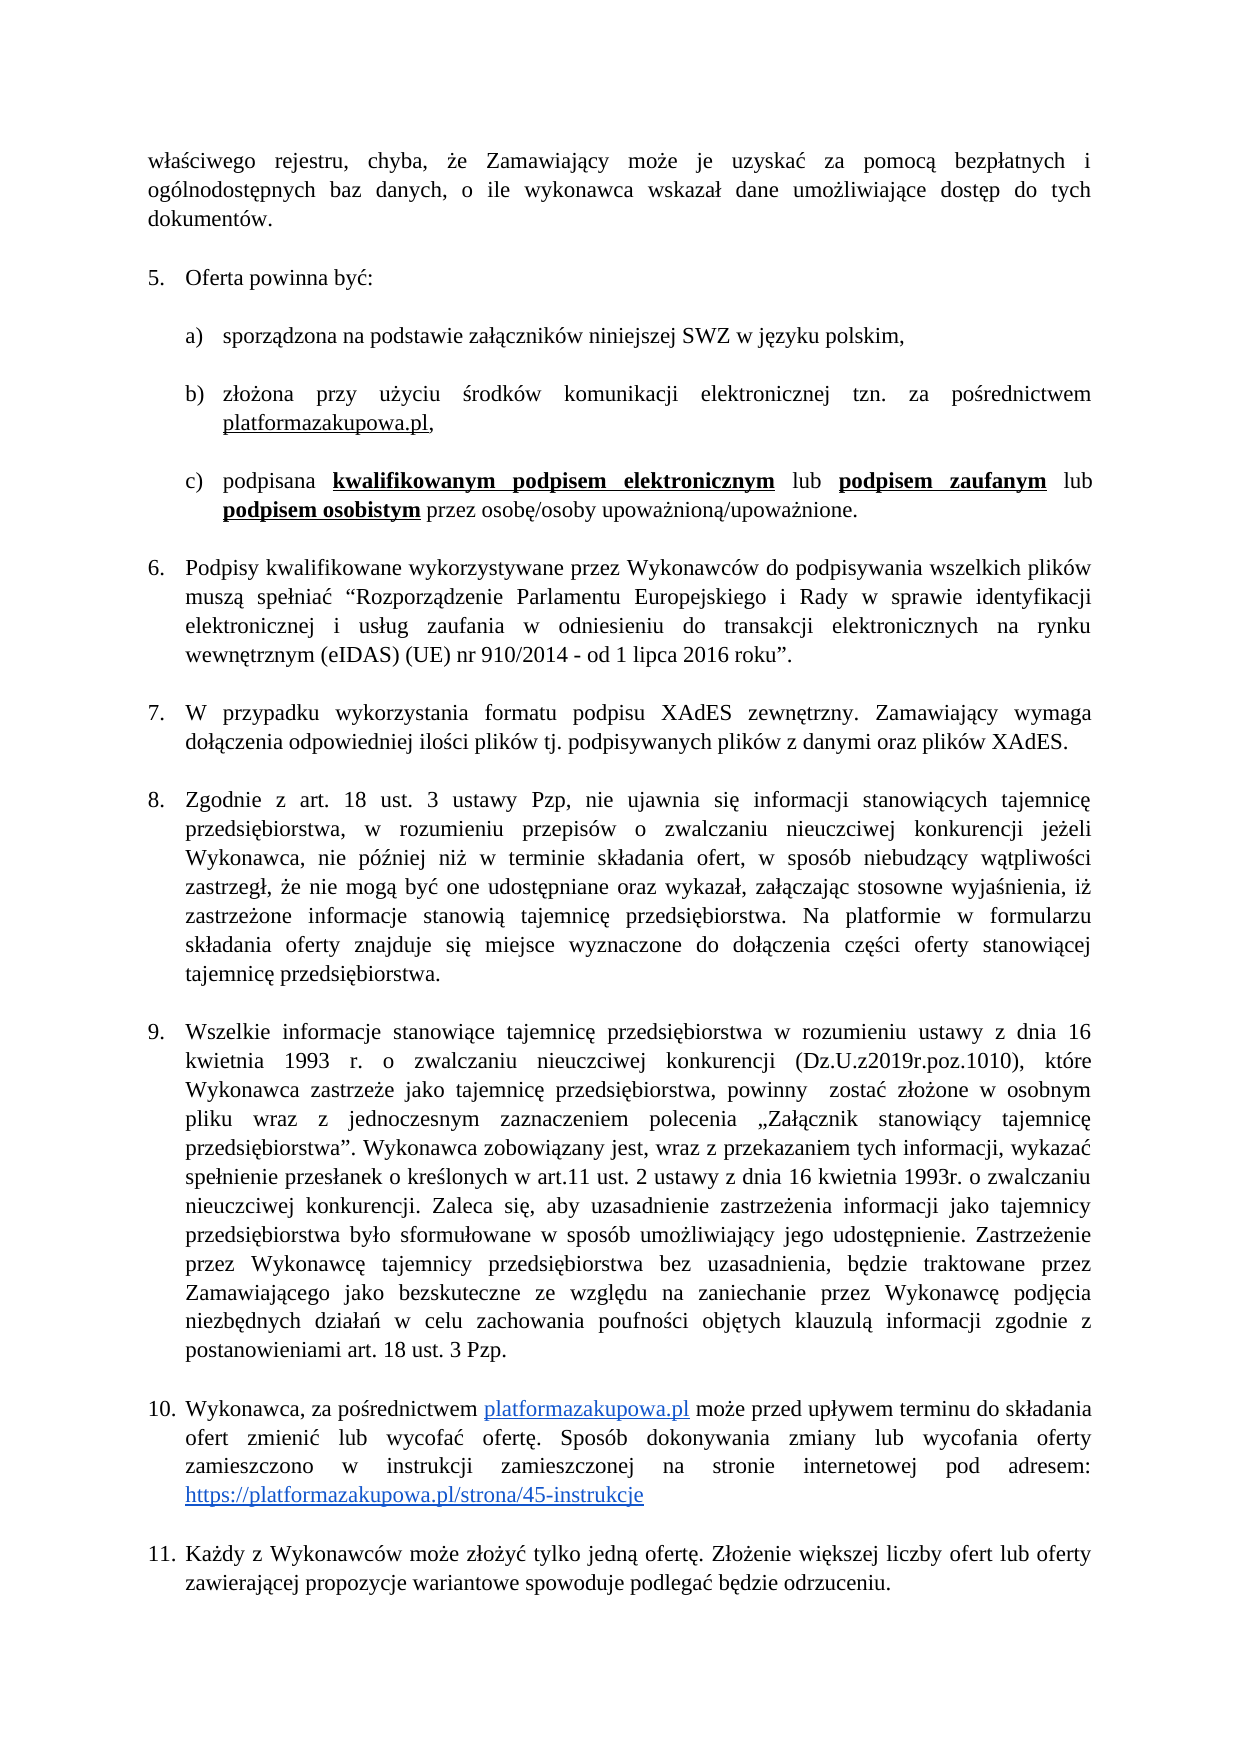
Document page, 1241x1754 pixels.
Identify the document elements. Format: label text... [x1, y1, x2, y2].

list Wszelkie informacje stanowiące tajemnicę przedsiębiorstwa w rozumieniu ustawy z dnia 16 kwietnia 1993 r. o zwalczaniu nieuczciwej konkurencji (Dz.U.z2019r.poz.1010), które Wykonawca zastrzeże jako tajemnicę przedsiębiorstwa, powinny zostać złożone w osobnym pliku wraz z jednoczesnym zaznaczeniem polecenia „Załącznik stanowiący tajemnicę przedsiębiorstwa”. Wykonawca zobowiązany jest, wraz z przekazaniem tych informacji, wykazać spełnienie przesłanek o kreślonych w art.11 ust. 2 ustawy z dnia 16 kwietnia 1993r. o zwalczaniu nieuczciwej konkurencji. Zaleca się, aby uzasadnienie zastrzeżenia informacji jako tajemnicy przedsiębiorstwa było sformułowane w sposób umożliwiający jego udostępnienie. Zastrzeżenie przez Wykonawcę tajemnicy przedsiębiorstwa bez uzasadnienia, będzie traktowane przez Zamawiającego jako bezskuteczne ze względu na zaniechanie przez Wykonawcę podjęcia niezbędnych działań w celu zachowania poufności objętych klauzulą informacji zgodnie z postanowieniami art. 18 ust. 3 Pzp. [148, 1018, 1093, 1363]
list złożona przy użyciu środków komunikacji elektronicznej tzn. za pośrednictwem platformazakupowa.pl, [185, 380, 1093, 435]
list podpisana kwalifikowanym podpisem elektronicznym lub podpisem zaufanym lub podpisem osobistym przez osobę/osoby upoważnioną/upoważnione. [185, 467, 1093, 522]
list Oferta powinna być: [148, 264, 1093, 290]
list Każdy z Wykonawców może złożyć tylko jedną ofertę. Złożenie większej liczby ofert lub oferty zawierającej propozycje wariantowe spowoduje podlegać będzie odrzuceniu. [148, 1540, 1093, 1595]
list Podpisy kwalifikowane wykorzystywane przez Wykonawców do podpisywania wszelkich plików muszą spełniać “Rozporządzenie Parlamentu Europejskiego i Rady w sprawie identyfikacji elektronicznej i usług zaufania w odniesieniu do transakcji elektronicznych na rynku wewnętrznym (eIDAS) (UE) nr 910/2014 - od 1 lipca 2016 roku”. [148, 554, 1093, 667]
list Zgodnie z art. 18 ust. 3 ustawy Pzp, nie ujawnia się informacji stanowiących tajemnicę przedsiębiorstwa, w rozumieniu przepisów o zwalczaniu nieuczciwej konkurencji jeżeli Wykonawca, nie później niż w terminie składania ofert, w sposób niebudzący wątpliwości zastrzegł, że nie mogą być one udostępniane oraz wykazał, załączając stosowne wyjaśnienia, iż zastrzeżone informacje stanowią tajemnicę przedsiębiorstwa. Na platformie w formularzu składania oferty znajduje się miejsce wyznaczone do dołączenia części oferty stanowiącej tajemnicę przedsiębiorstwa. [148, 786, 1093, 986]
list W przypadku wykorzystania formatu podpisu XAdES zewnętrzny. Zamawiający wymaga dołączenia odpowiedniej ilości plików tj. podpisywanych plików z danymi oraz plików XAdES. [148, 699, 1093, 754]
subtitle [148, 148, 1093, 232]
list Wykonawca, za pośrednictwem platformazakupowa.pl może przed upływem terminu do składania ofert zmienić lub wycofać ofertę. Sposób dokonywania zmiany lub wycofania oferty zamieszczono w instrukcji zamieszczonej na stronie internetowej pod adresem: https://platformazakupowa.pl/strona/45-instrukcje [148, 1395, 1093, 1508]
list sporządzona na podstawie załączników niniejszej SWZ w języku polskim, [185, 322, 1093, 348]
